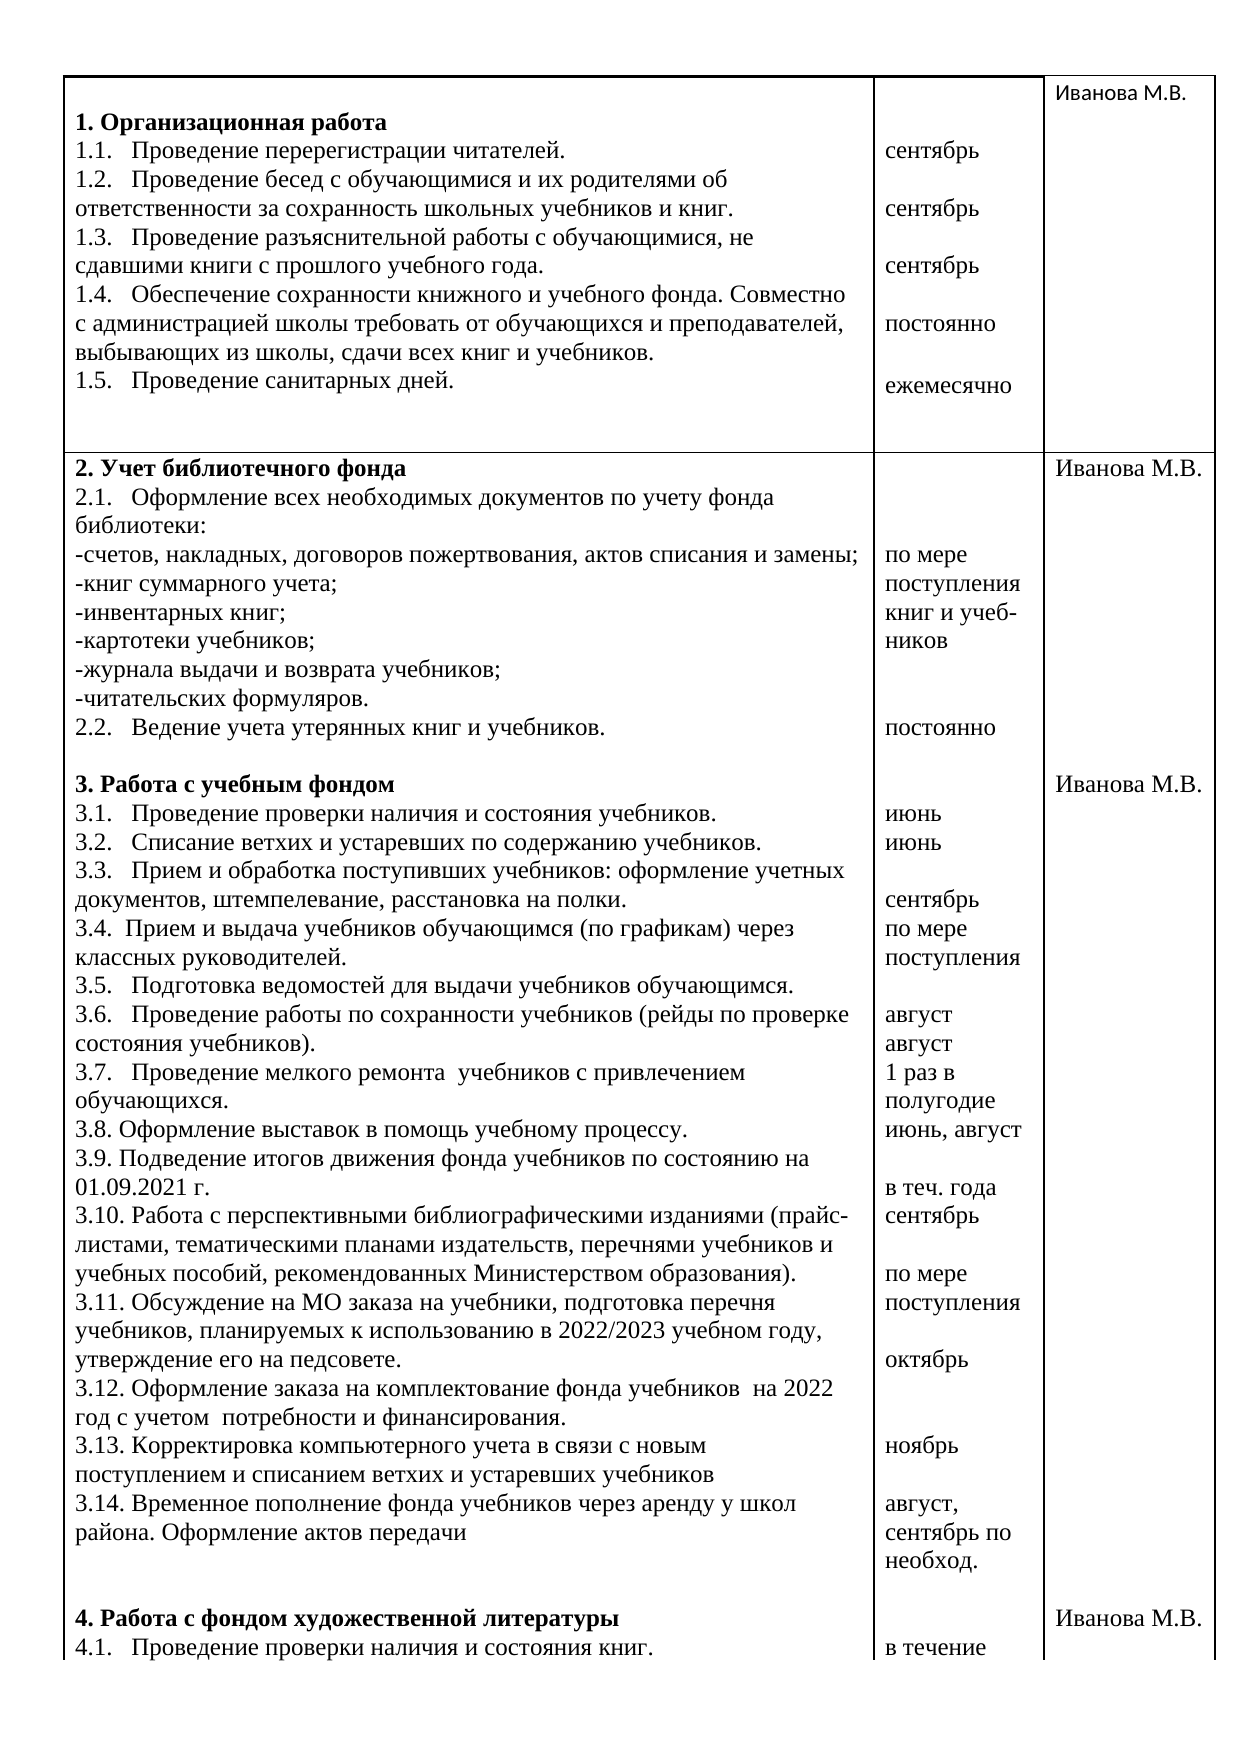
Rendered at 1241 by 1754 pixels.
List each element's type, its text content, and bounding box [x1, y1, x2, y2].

table_cell сентябрь сентябрь сентябрь постоянно ежемесячно [875, 78, 1043, 452]
table_cell Иванова М.В. [1045, 1603, 1214, 1660]
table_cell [65, 1603, 873, 1660]
table_cell Иванова М.В. [1045, 453, 1214, 769]
table_cell по мере поступления книг и учеб- ников постоянно [875, 453, 1043, 769]
table_cell июнь июнь сентябрь по мере поступления август август 1 раз в полугодие июнь, август в теч. года сентябрь по мере поступления октябрь ноябрь август, сентябрь по необход. [875, 769, 1043, 1603]
table_cell 1. Организационная работа 1.1. Проведение перерегистрации читателей. 1.2. Проведение бесед с обучающимися и их родителями об ответственности за сохранность школьных учебников и книг. 1.3. Проведение разъяснительной работы с обучающимися, не сдавшими книги с прошлого учебного года. 1.4. Обеспечение сохранности книжного и учебного фонда. Совместно с администрацией школы требовать от обучающихся и преподавателей, выбывающих из школы, сдачи всех книг и учебников. 1.5. Проведение санитарных дней. [65, 78, 873, 452]
table_cell Иванова М.В. [1045, 769, 1214, 1603]
table_cell 2. Учет библиотечного фонда 2.1. Оформление всех необходимых документов по учету фонда библиотеки: -счетов, накладных, договоров пожертвования, актов списания и замены; -книг суммарного учета; -инвентарных книг; -картотеки учебников; -журнала выдачи и возврата учебников; -читательских формуляров. 2.2. Ведение учета утерянных книг и учебников. [65, 453, 873, 769]
table_cell 3. Работа с учебным фондом 3.1. Проведение проверки наличия и состояния учебников. 3.2. Списание ветхих и устаревших по содержанию учебников. 3.3. Прием и обработка поступивших учебников: оформление учетных документов, штемпелевание, расстановка на полки. 3.4. Прием и выдача учебников обучающимся (по графикам) через классных руководителей. 3.5. Подготовка ведомостей для выдачи учебников обучающимся. 3.6. Проведение работы по сохранности учебников (рейды по проверке состояния учебников). 3.7. Проведение мелкого ремонта учебников с привлечением обучающихся. 3.8. Оформление выставок в помощь учебному процессу. 3.9. Подведение итогов движения фонда учебников по состоянию на 01.09.2021 г. 3.10. Работа с перспективными библиографическими изданиями (прайс-листами, тематическими планами издательств, перечнями учебников и учебных пособий, рекомендованных Министерством образования). 3.11. Обсуждение на МО заказа на учебники, подготовка перечня учебников, планируемых к использованию в 2022/2023 учебном году, утверждение его на педсовете. 3.12. Оформление заказа на комплектование фонда учебников на 2022 год с учетом потребности и финансирования. 3.13. Корректировка компьютерного учета в связи с новым поступлением и списанием ветхих и устаревших учебников 3.14. Временное пополнение фонда учебников через аренду у школ района. Оформление актов передачи [65, 769, 873, 1603]
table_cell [875, 1603, 1043, 1660]
table_cell Иванова М.В. [1045, 76, 1214, 452]
